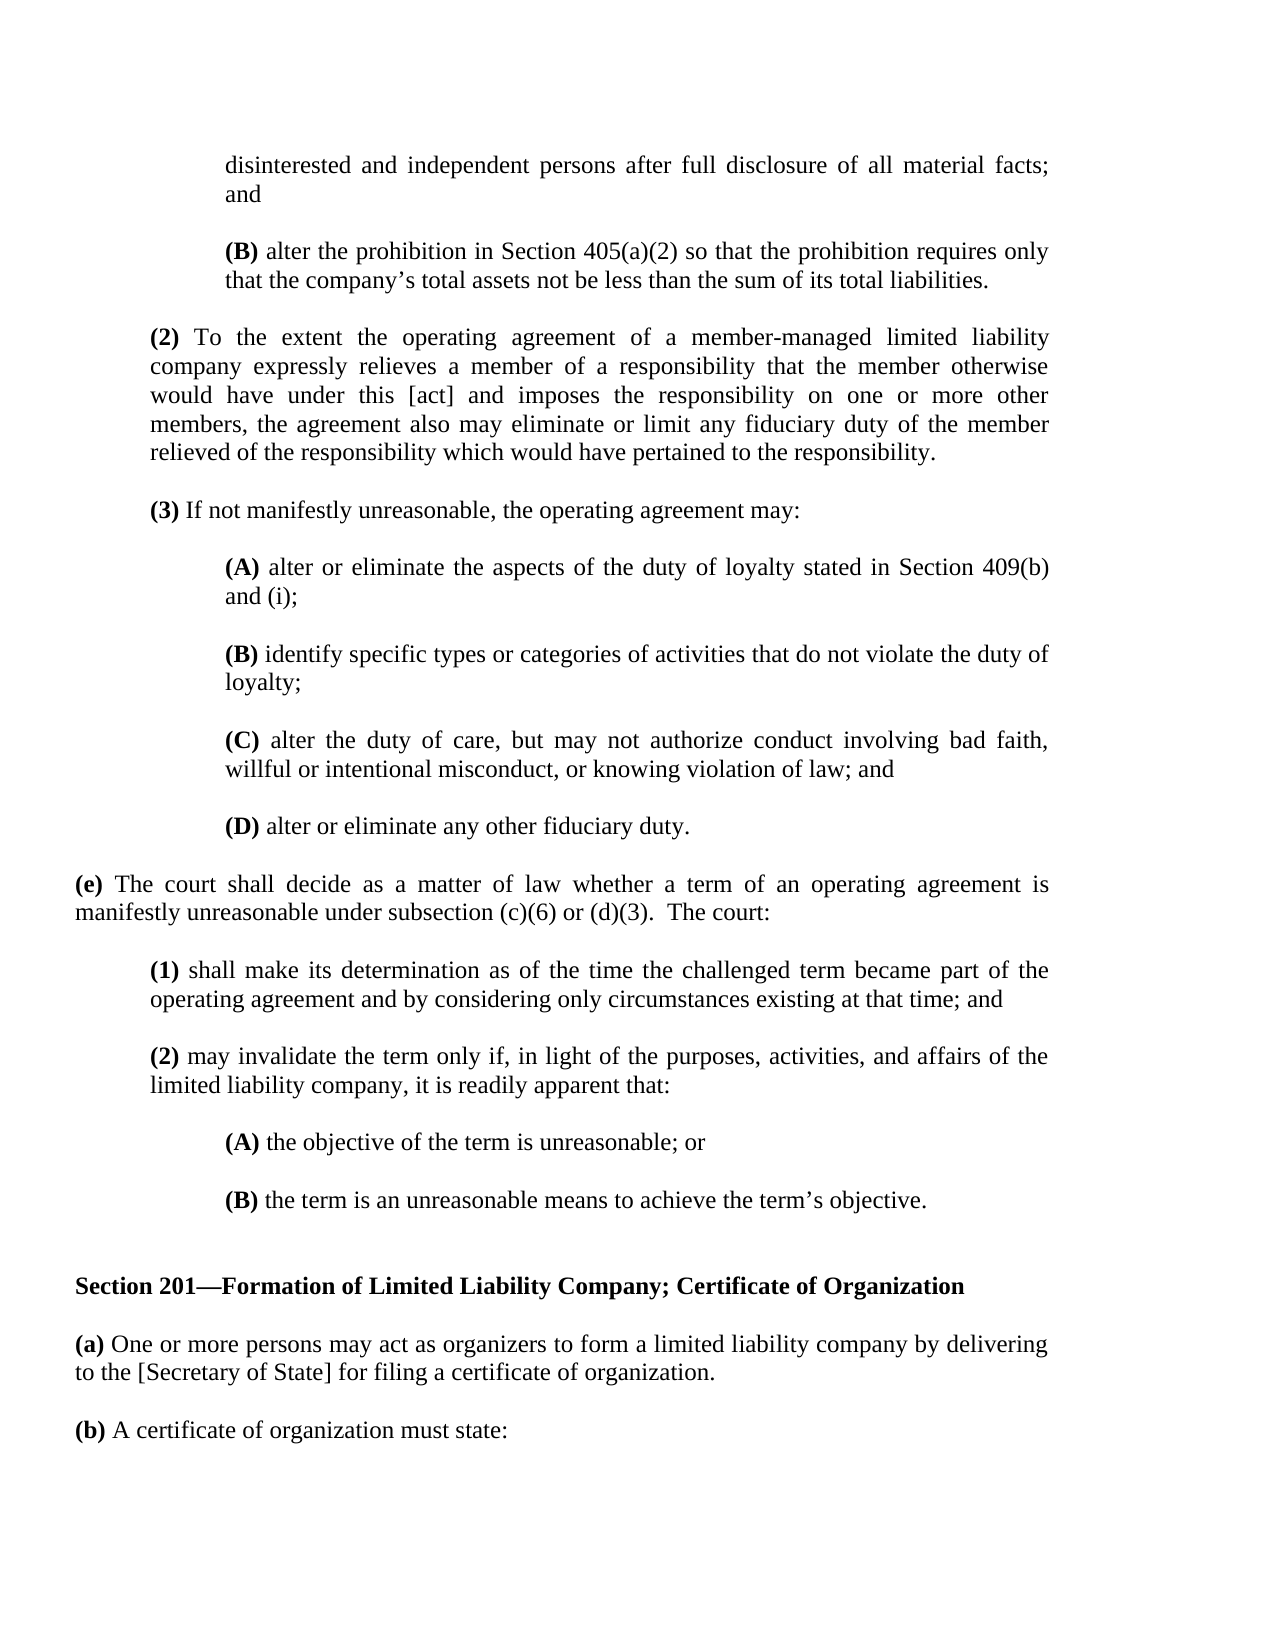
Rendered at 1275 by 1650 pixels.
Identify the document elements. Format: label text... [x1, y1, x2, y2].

text (3) If not manifestly unreasonable, the operating agreement may: [75, 495, 1050, 524]
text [225, 150, 1050, 207]
text (a) One or more persons may act as organizers to form a limited liability company by delivering to the [Secretary of State] for filing a certificate of organization. [75, 1329, 1050, 1386]
text (B) alter the prohibition in Section 405(a)(2) so that the prohibition requires only that the company’s total assets not be less than the sum of its total liabilities. [225, 236, 1050, 294]
text (1) shall make its determination as of the time the challenged term became part of the operating agreement and by considering only circumstances existing at that time; and [150, 955, 1050, 1012]
text (B) identify specific types or categories of activities that do not violate the duty of loyalty; [225, 639, 1050, 696]
text (2) To the extent the operating agreement of a member-managed limited liability company expressly relieves a member of a responsibility that the member otherwise would have under this [act] and imposes the responsibility on one or more other members, the agreement also may eliminate or limit any fiduciary duty of the member relieved of the responsibility which would have pertained to the responsibility. [150, 322, 1050, 466]
text (A) alter or eliminate the aspects of the duty of loyalty stated in Section 409(b) and (i); [225, 552, 1050, 610]
text (e) The court shall decide as a matter of law whether a term of an operating agreement is manifestly unreasonable under subsection (c)(6) or (d)(3). The court: [75, 869, 1050, 926]
text (2) may invalidate the term only if, in light of the purposes, activities, and affairs of the limited liability company, it is readily apparent that: [150, 1041, 1050, 1099]
text (D) alter or eliminate any other fiduciary duty. [150, 811, 1050, 840]
text Section 201—Formation of Limited Liability Company; Certificate of Organization [75, 1271, 1050, 1300]
text (A) the objective of the term is unreasonable; or [150, 1127, 1050, 1156]
text (B) the term is an unreasonable means to achieve the term’s objective. [75, 1185, 1050, 1214]
text (b) A certificate of organization must state: [75, 1415, 1050, 1444]
text (C) alter the duty of care, but may not authorize conduct involving bad faith, willful or intentional misconduct, or knowing violation of law; and [225, 725, 1050, 782]
